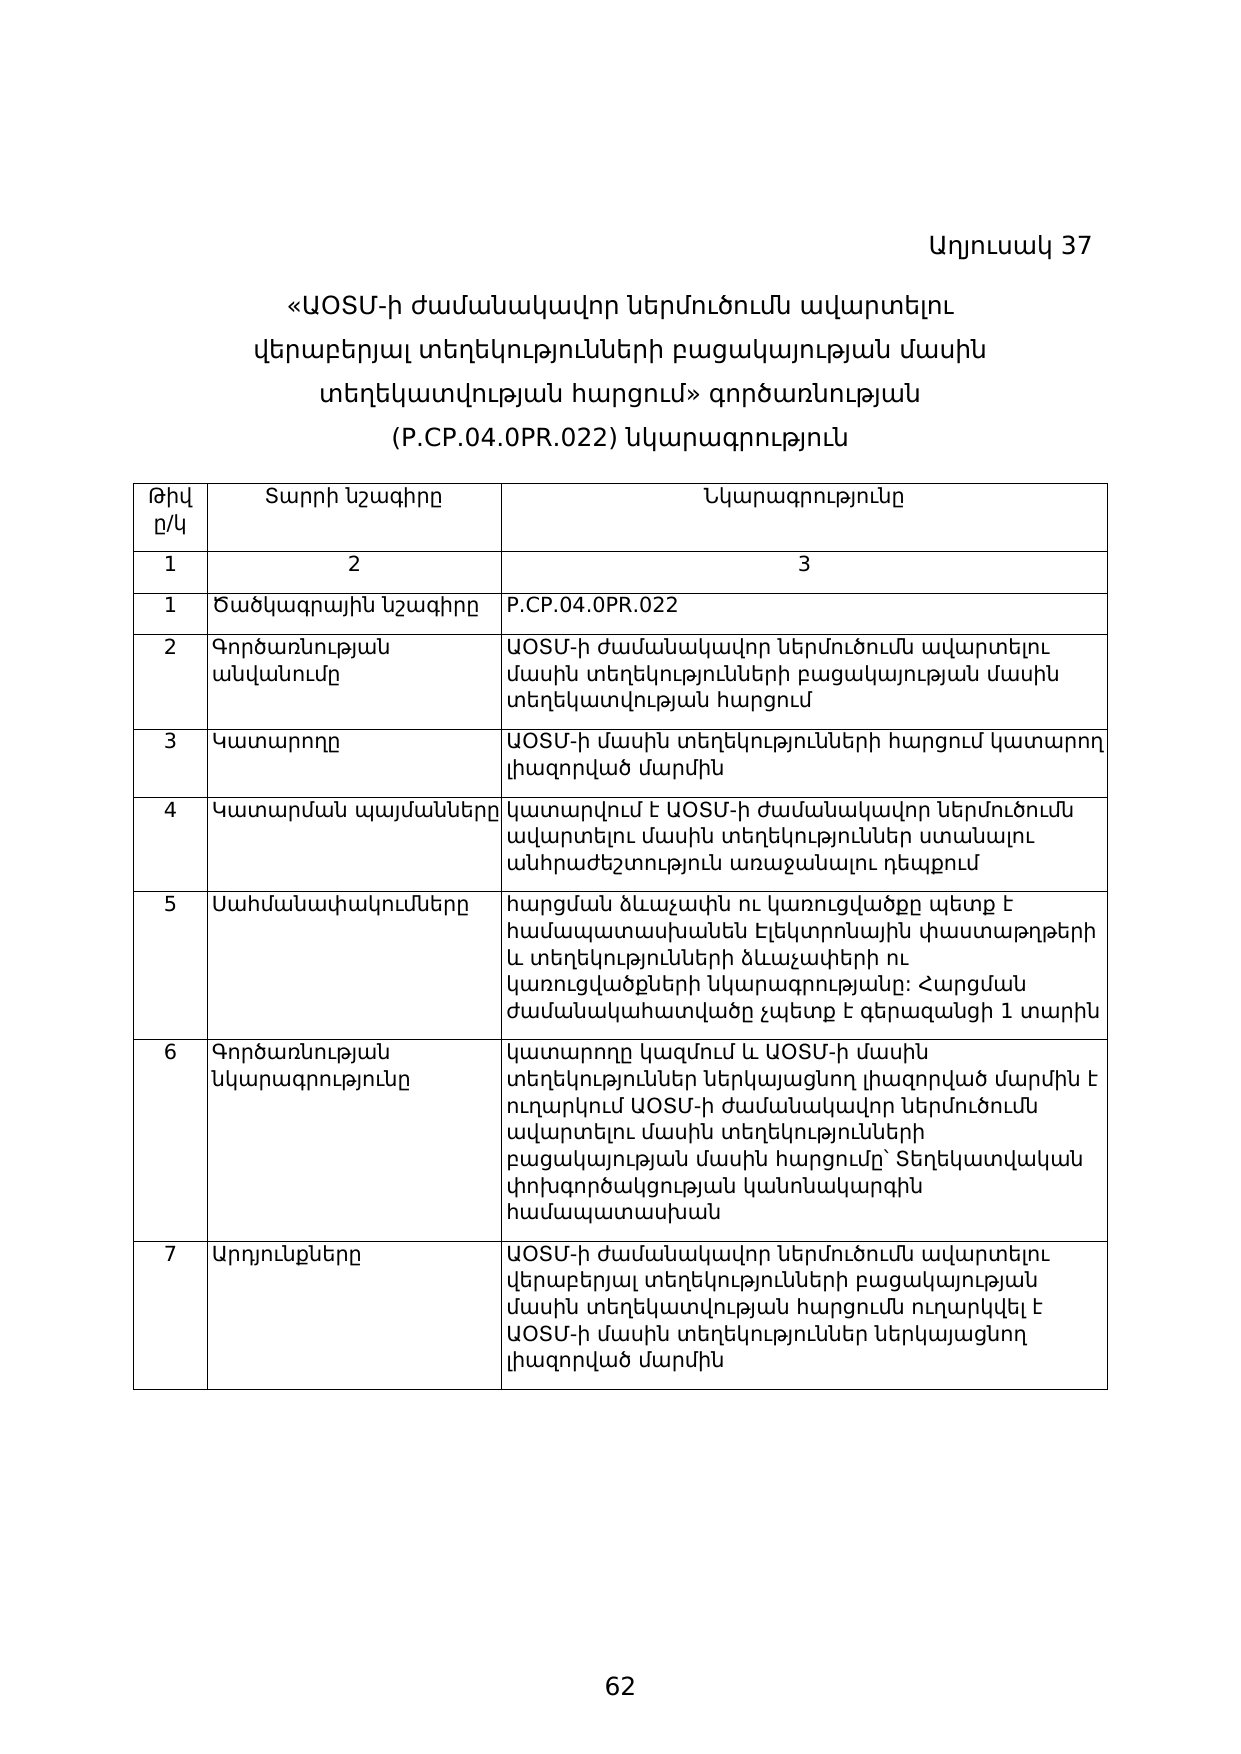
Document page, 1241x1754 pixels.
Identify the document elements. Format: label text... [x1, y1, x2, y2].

table_cell 1 [134, 594, 207, 634]
table_cell 5 [134, 892, 207, 1039]
table_header Նկարագրությունը [502, 484, 1107, 551]
text Աղյուսակ 37 [148, 231, 1092, 260]
table_cell կատարողը կազմում և ԱՕՏՄ-ի մասին տեղեկություններ ներկայացնող լիազորված մարմին է ուղարկում ԱՕՏՄ-ի ժամանակավոր ներմուծումն ավարտելու մասին տեղեկությունների բացակայության մասին հարցումը՝ Տեղեկատվական փոխգործակցության կանոնակարգին համապատասխան [502, 1040, 1107, 1241]
table_cell կատարվում է ԱՕՏՄ-ի ժամանակավոր ներմուծումն ավարտելու մասին տեղեկություններ ստանալու անհրաժեշտություն առաջանալու դեպքում [502, 798, 1107, 891]
table_cell Կատարման պայմանները [208, 798, 501, 891]
table_cell P.CP.04.0PR.022 [502, 594, 1107, 634]
table_cell Ծածկագրային նշագիրը [208, 594, 501, 634]
table_cell հարցման ձևաչափն ու կառուցվածքը պետք է համապատասխանեն Էլեկտրոնային փաստաթղթերի և տեղեկությունների ձևաչափերի ու կառուցվածքների նկարագրությանը: Հարցման ժամանակահատվածը չպետք է գերազանցի 1 տարին [502, 892, 1107, 1039]
table_cell Կատարողը [208, 730, 501, 797]
table_cell 3 [134, 730, 207, 797]
table_header Տարրի նշագիրը [208, 484, 501, 551]
table_cell ԱՕՏՄ-ի մասին տեղեկությունների հարցում կատարող լիազորված մարմին [502, 730, 1107, 797]
table_cell ԱՕՏՄ-ի ժամանակավոր ներմուծումն ավարտելու մասին տեղեկությունների բացակայության մասին տեղեկատվության հարցում [502, 635, 1107, 728]
table_cell 1 [134, 552, 207, 592]
table_cell 2 [134, 635, 207, 728]
table_cell Գործառնության նկարագրությունը [208, 1040, 501, 1241]
table_cell 4 [134, 798, 207, 891]
table_cell Սահմանափակումները [208, 892, 501, 1039]
table_cell 3 [502, 552, 1107, 592]
table_cell 2 [208, 552, 501, 592]
table_cell 6 [134, 1040, 207, 1241]
text «ԱՕՏՄ-ի ժամանակավոր ներմուծումն ավարտելու վերաբերյալ տեղեկությունների բացակայության մասին տեղեկատվության հարցում» գործառնության (P.CP.04.0PR.022) նկարագրություն [207, 291, 1033, 452]
table_cell Գործառնության անվանումը [208, 635, 501, 728]
table_cell ԱՕՏՄ-ի ժամանակավոր ներմուծումն ավարտելու վերաբերյալ տեղեկությունների բացակայության մասին տեղեկատվության հարցումն ուղարկվել է ԱՕՏՄ-ի մասին տեղեկություններ ներկայացնող լիազորված մարմին [502, 1242, 1107, 1389]
table_cell Արդյունքները [208, 1242, 501, 1389]
table_cell 7 [134, 1242, 207, 1389]
table_header Թիվ ը/կ [134, 484, 207, 551]
